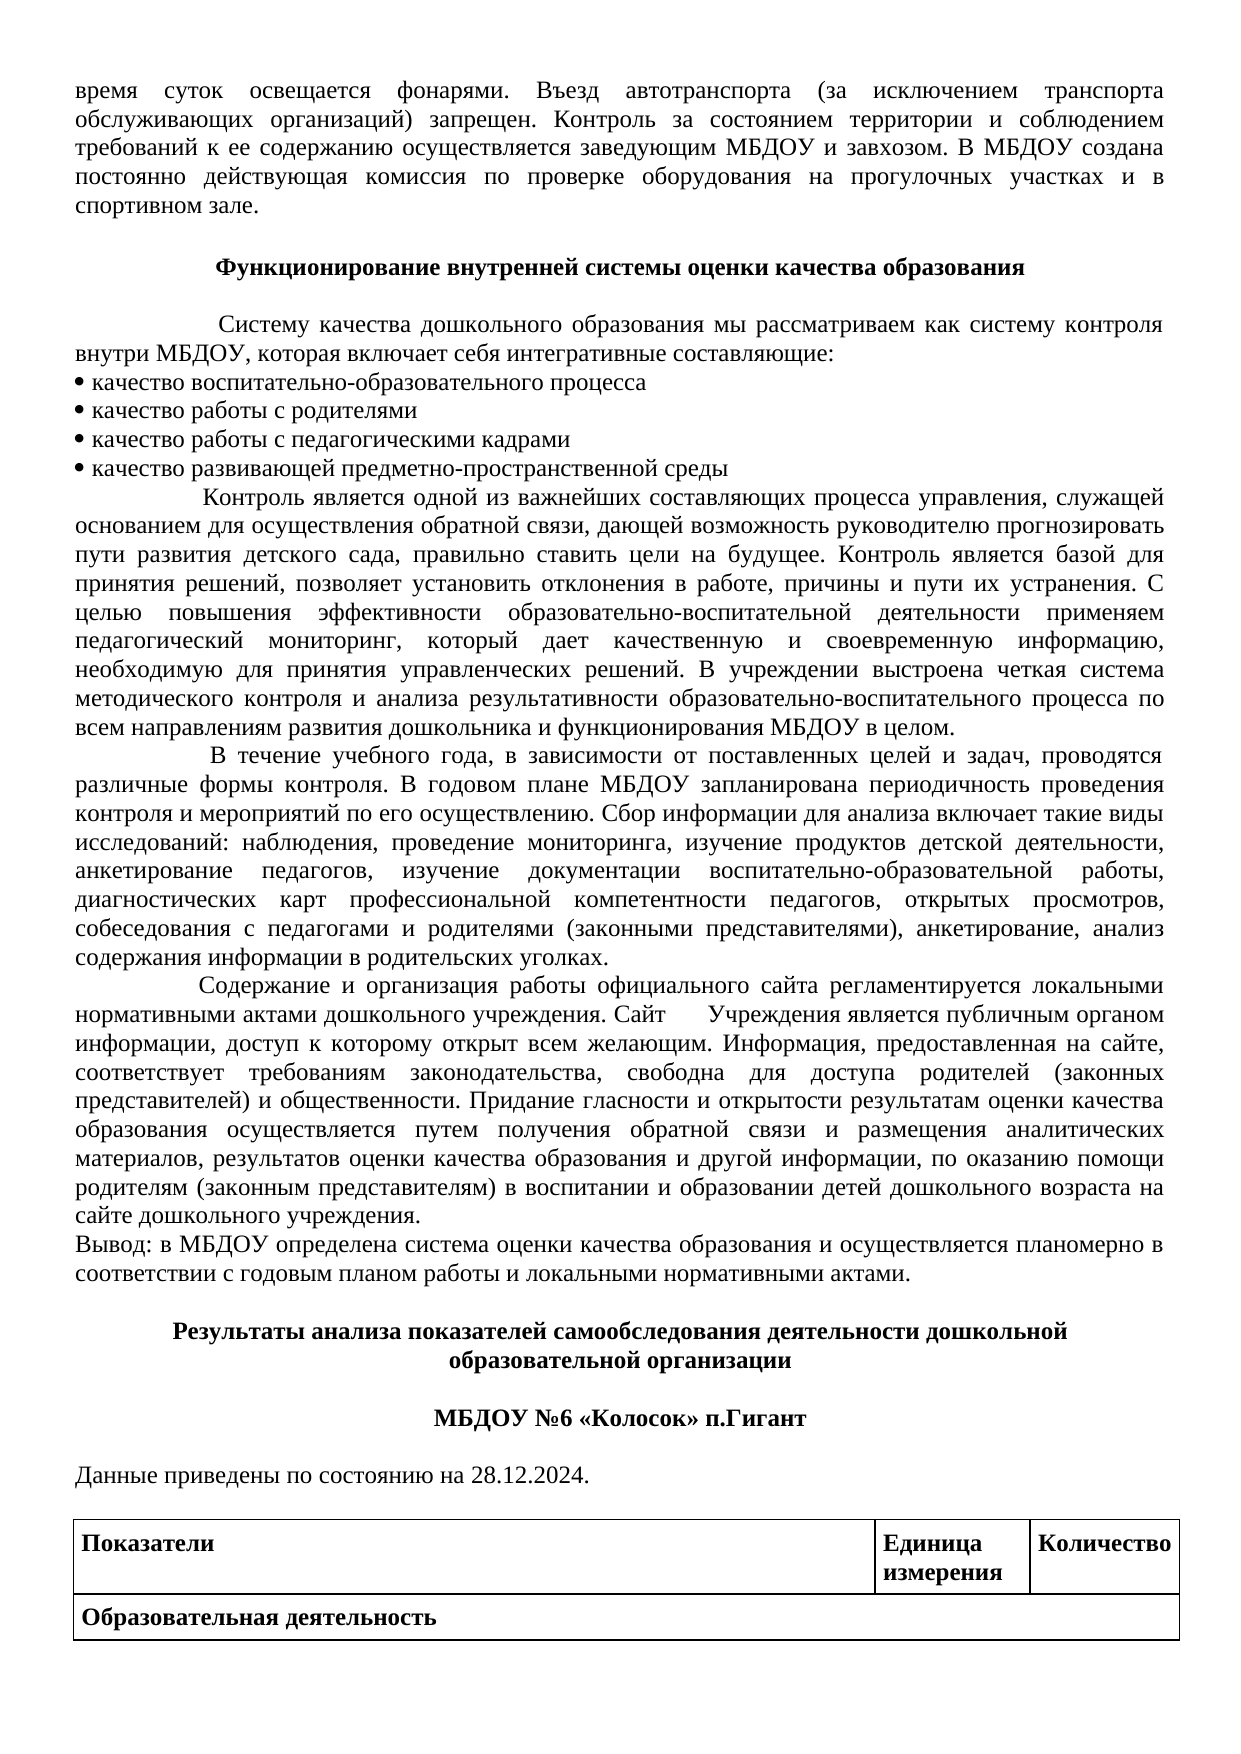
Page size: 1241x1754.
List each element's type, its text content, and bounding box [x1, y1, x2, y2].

text качество развивающей предметно-пространственной среды [75, 453, 1165, 482]
text Контроль является одной из важнейших составляющих процесса управления, служащей основанием для осуществления обратной связи, дающей возможность руководителю прогнозировать пути развития детского сада, правильно ставить цели на будущее. Контроль является базой для принятия решений, позволяет установить отклонения в работе, причины и пути их устранения. С целью повышения эффективности образовательно-воспитательной деятельности применяем педагогический мониторинг, который дает качественную и своевременную информацию, необходимую для принятия управленческих решений. В учреждении выстроена четкая система методического контроля и анализа результативности образовательно-воспитательного процесса по всем направлениям развития дошкольника и функционирования МБДОУ в целом. [75, 482, 1165, 741]
text Результаты анализа показателей самообследования деятельности дошкольной образовательной организации [75, 1316, 1165, 1373]
text МБДОУ №6 «Колосок» п.Гигант [75, 1403, 1165, 1431]
text Содержание и организация работы официального сайта регламентируется локальными нормативными актами дошкольного учреждения. Сайт Учреждения является публичным органом информации, доступ к которому открыт всем желающим. Информация, предоставленная на сайте, соответствует требованиям законодательства, свободна для доступа родителей (законных представителей) и общественности. Придание гласности и открытости результатам оценки качества образования осуществляется путем получения обратной связи и размещения аналитических материалов, результатов оценки качества образования и другой информации, по оказанию помощи родителям (законным представителям) в воспитании и образовании детей дошкольного возраста на сайте дошкольного учреждения. [75, 971, 1165, 1229]
text Систему качества дошкольного образования мы рассматриваем как систему контроля внутри МБДОУ, которая включает себя интегративные составляющие: [75, 309, 1165, 367]
text качество работы с педагогическими кадрами [75, 424, 1165, 453]
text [75, 75, 1165, 219]
text качество работы с родителями [75, 396, 1165, 424]
text Вывод: в МБДОУ определена система оценки качества образования и осуществляется планомерно в соответствии с годовым планом работы и локальными нормативными актами. [75, 1229, 1165, 1287]
table_header Показатели [74, 1520, 874, 1593]
table_cell Образовательная деятельность [74, 1595, 1179, 1639]
table_header Единица измерения [876, 1520, 1029, 1593]
text Данные приведены по состоянию на 28.12.2024. [75, 1461, 1165, 1489]
text Функционирование внутренней системы оценки качества образования [75, 252, 1165, 281]
table_header Количество [1031, 1520, 1179, 1593]
text качество воспитательно-образовательного процесса [75, 367, 1165, 396]
text В течение учебного года, в зависимости от поставленных целей и задач, проводятся различные формы контроля. В годовом плане МБДОУ запланирована периодичность проведения контроля и мероприятий по его осуществлению. Сбор информации для анализа включает такие виды исследований: наблюдения, проведение мониторинга, изучение продуктов детской деятельности, анкетирование педагогов, изучение документации воспитательно-образовательной работы, диагностических карт профессиональной компетентности педагогов, открытых просмотров, собеседования с педагогами и родителями (законными представителями), анкетирование, анализ содержания информации в родительских уголках. [75, 741, 1165, 971]
